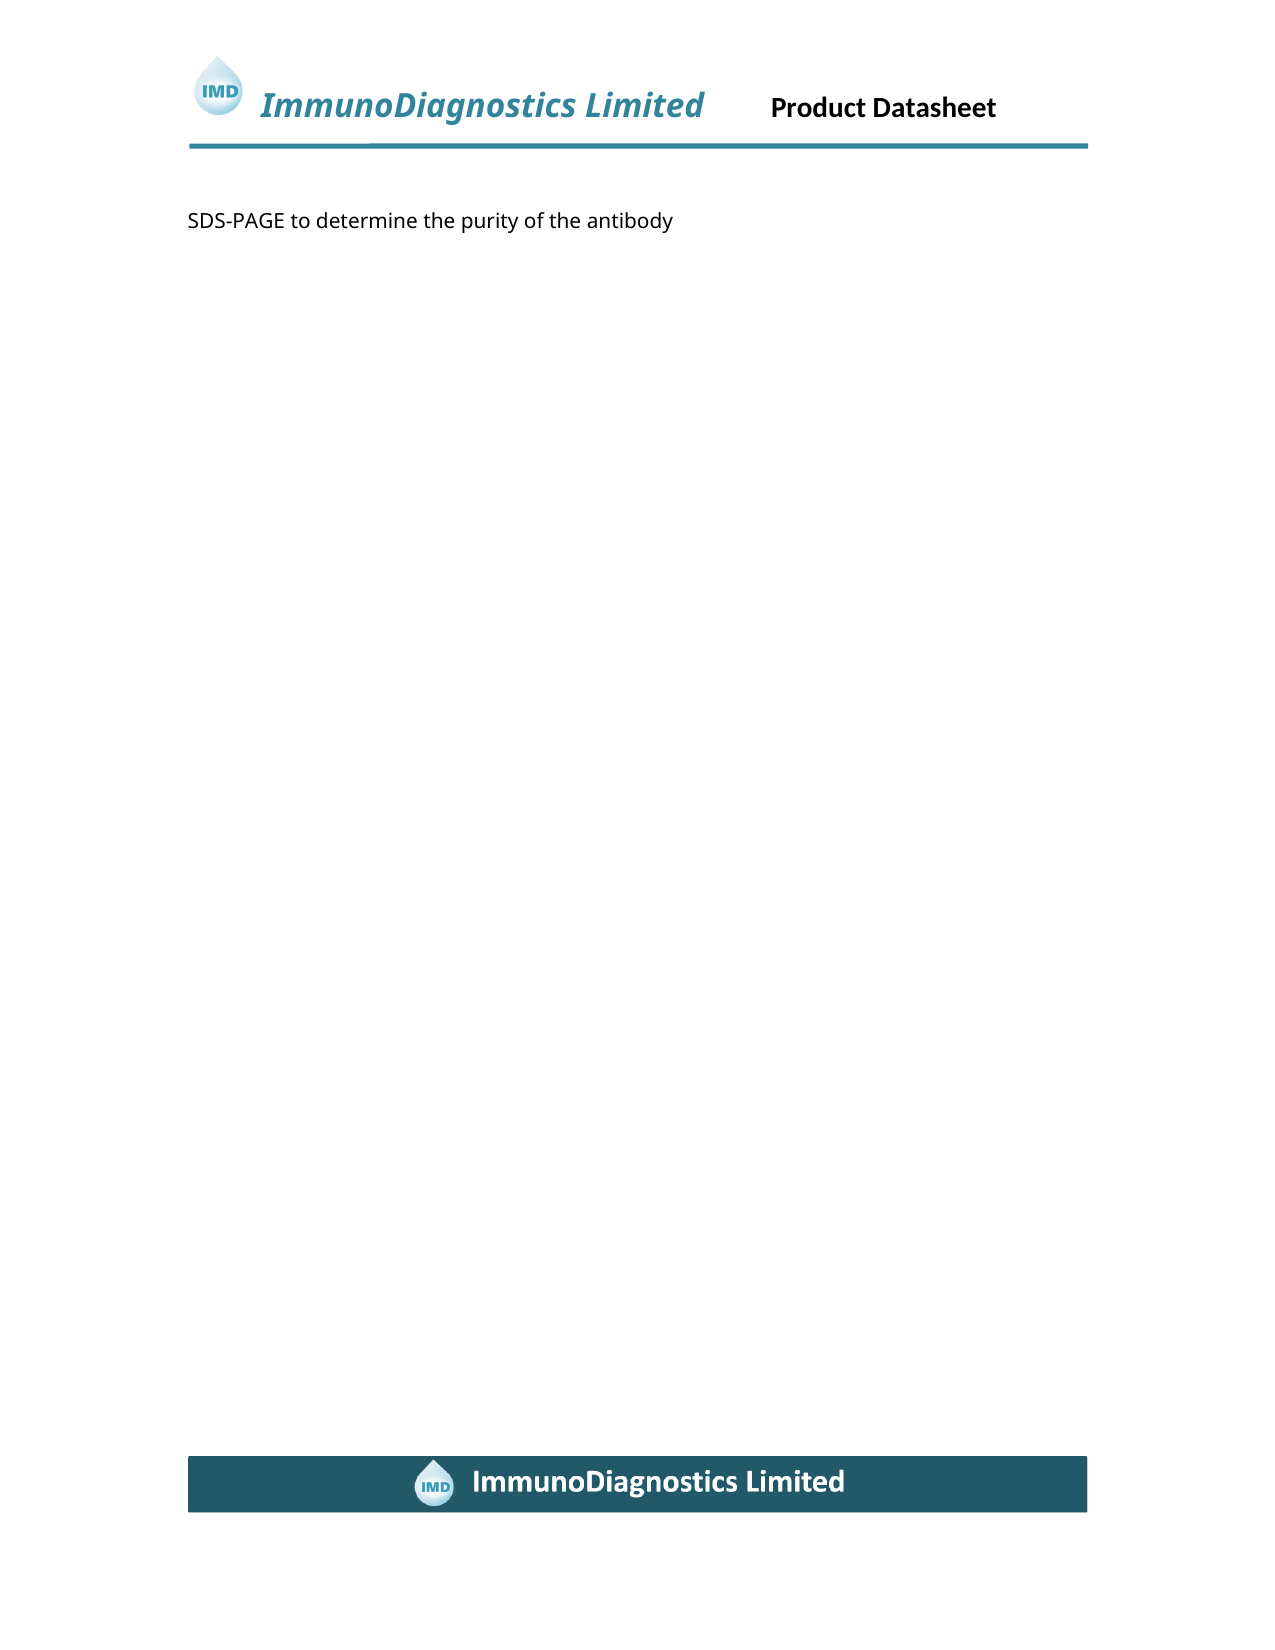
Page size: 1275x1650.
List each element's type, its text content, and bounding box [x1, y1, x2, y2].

picture [187, 56, 253, 118]
text SDS-PAGE to determine the purity of the antibody [187, 206, 1087, 234]
picture [187, 1451, 1088, 1513]
